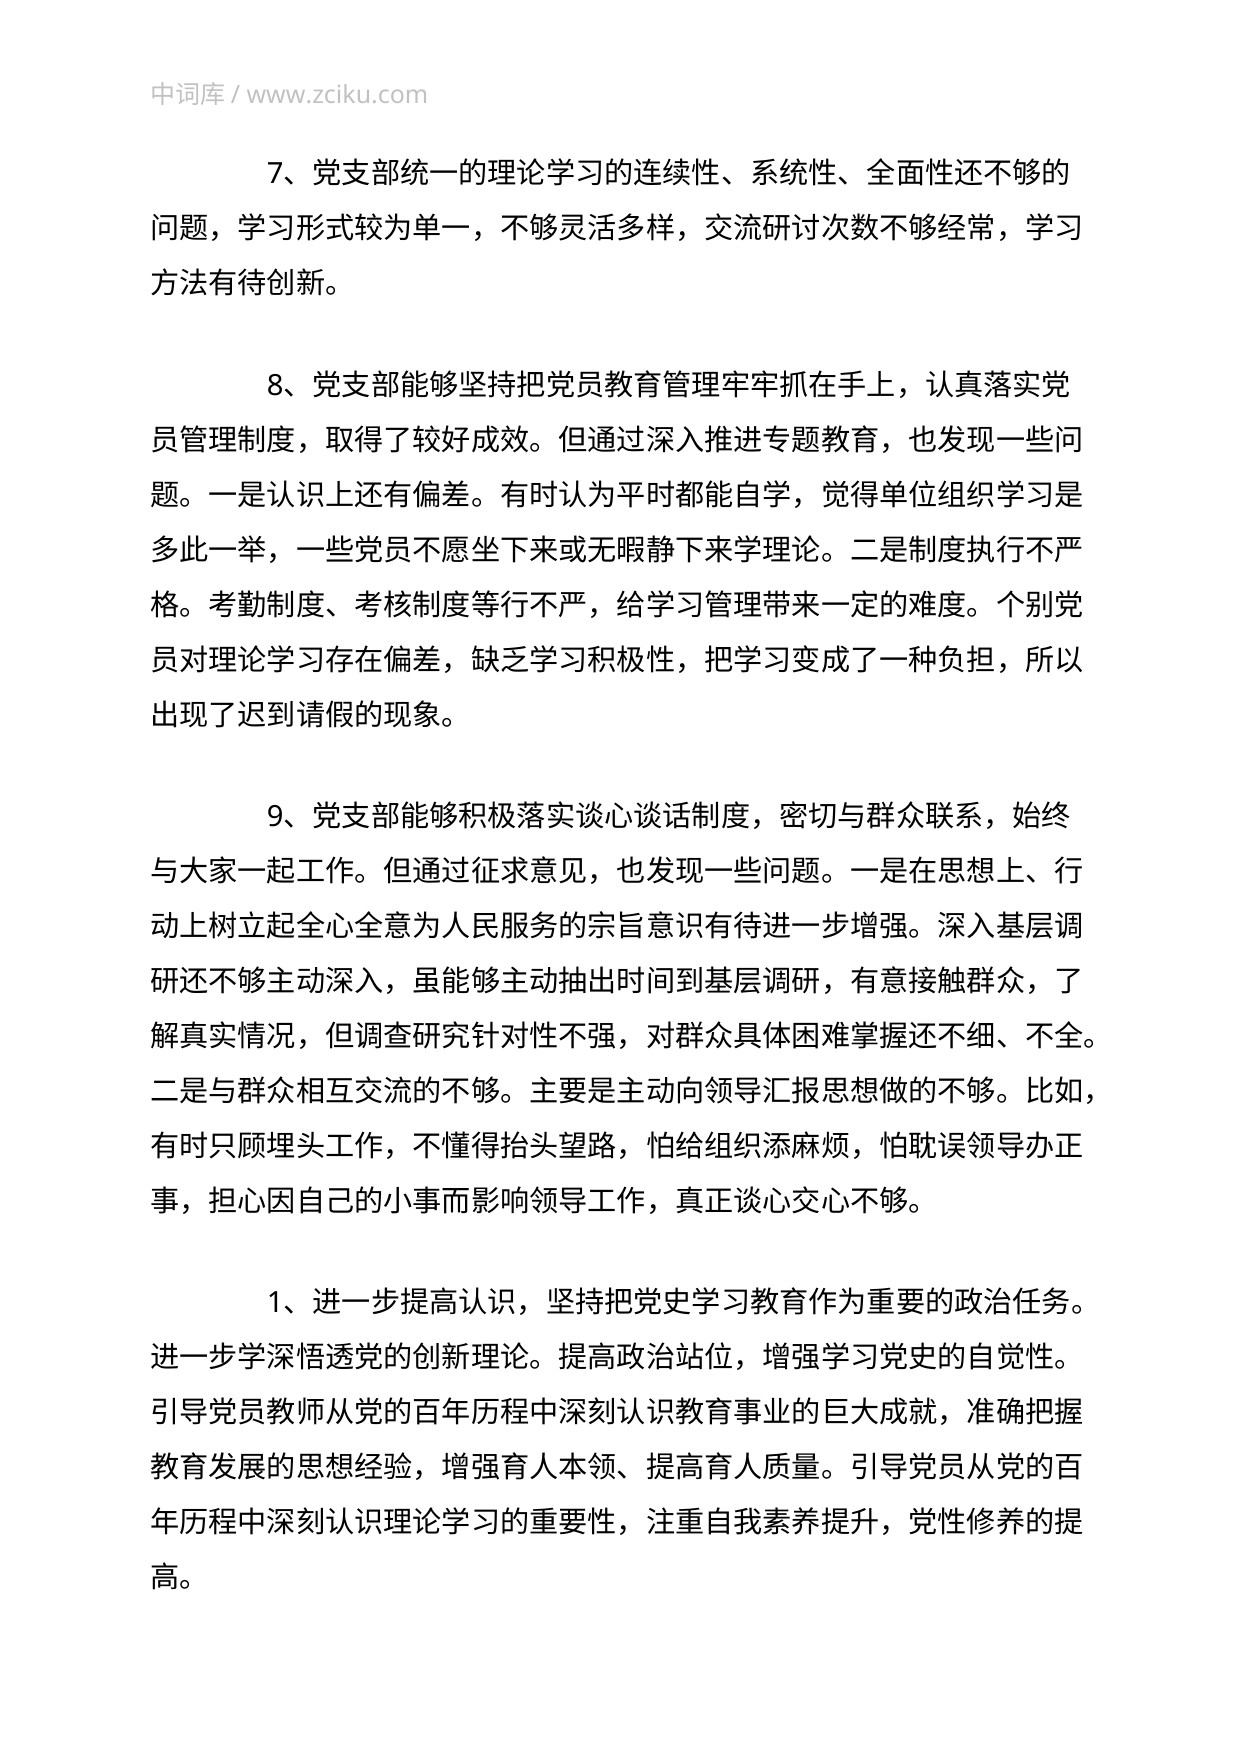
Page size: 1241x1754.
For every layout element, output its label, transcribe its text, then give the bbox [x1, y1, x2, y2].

text 1、进一步提高认识，坚持把党史学习教育作为重要的政治任务。进一步学深悟透党的创新理论。提高政治站位，增强学习党史的自觉性。引导党员教师从党的百年历程中深刻认识教育事业的巨大成就，准确把握教育发展的思想经验，增强育人本领、提高育人质量。引导党员从党的百年历程中深刻认识理论学习的重要性，注重自我素养提升，党性修养的提高。 [150, 1279, 1090, 1596]
text 8、党支部能够坚持把党员教育管理牢牢抓在手上，认真落实党员管理制度，取得了较好成效。但通过深入推进专题教育，也发现一些问题。一是认识上还有偏差。有时认为平时都能自学，觉得单位组织学习是多此一举，一些党员不愿坐下来或无暇静下来学理论。二是制度执行不严格。考勤制度、考核制度等行不严，给学习管理带来一定的难度。个别党员对理论学习存在偏差，缺乏学习积极性，把学习变成了一种负担，所以出现了迟到请假的现象。 [150, 362, 1090, 733]
text 7、党支部统一的理论学习的连续性、系统性、全面性还不够的问题，学习形式较为单一，不够灵活多样，交流研讨次数不够经常，学习方法有待创新。 [150, 150, 1090, 302]
text 9、党支部能够积极落实谈心谈话制度，密切与群众联系，始终与大家一起工作。但通过征求意见，也发现一些问题。一是在思想上、行动上树立起全心全意为人民服务的宗旨意识有待进一步增强。深入基层调研还不够主动深入，虽能够主动抽出时间到基层调研，有意接触群众，了解真实情况，但调查研究针对性不强，对群众具体困难掌握还不细、不全。二是与群众相互交流的不够。主要是主动向领导汇报思想做的不够。比如，有时只顾埋头工作，不懂得抬头望路，怕给组织添麻烦，怕耽误领导办正事，担心因自己的小事而影响领导工作，真正谈心交心不够。 [150, 793, 1090, 1219]
